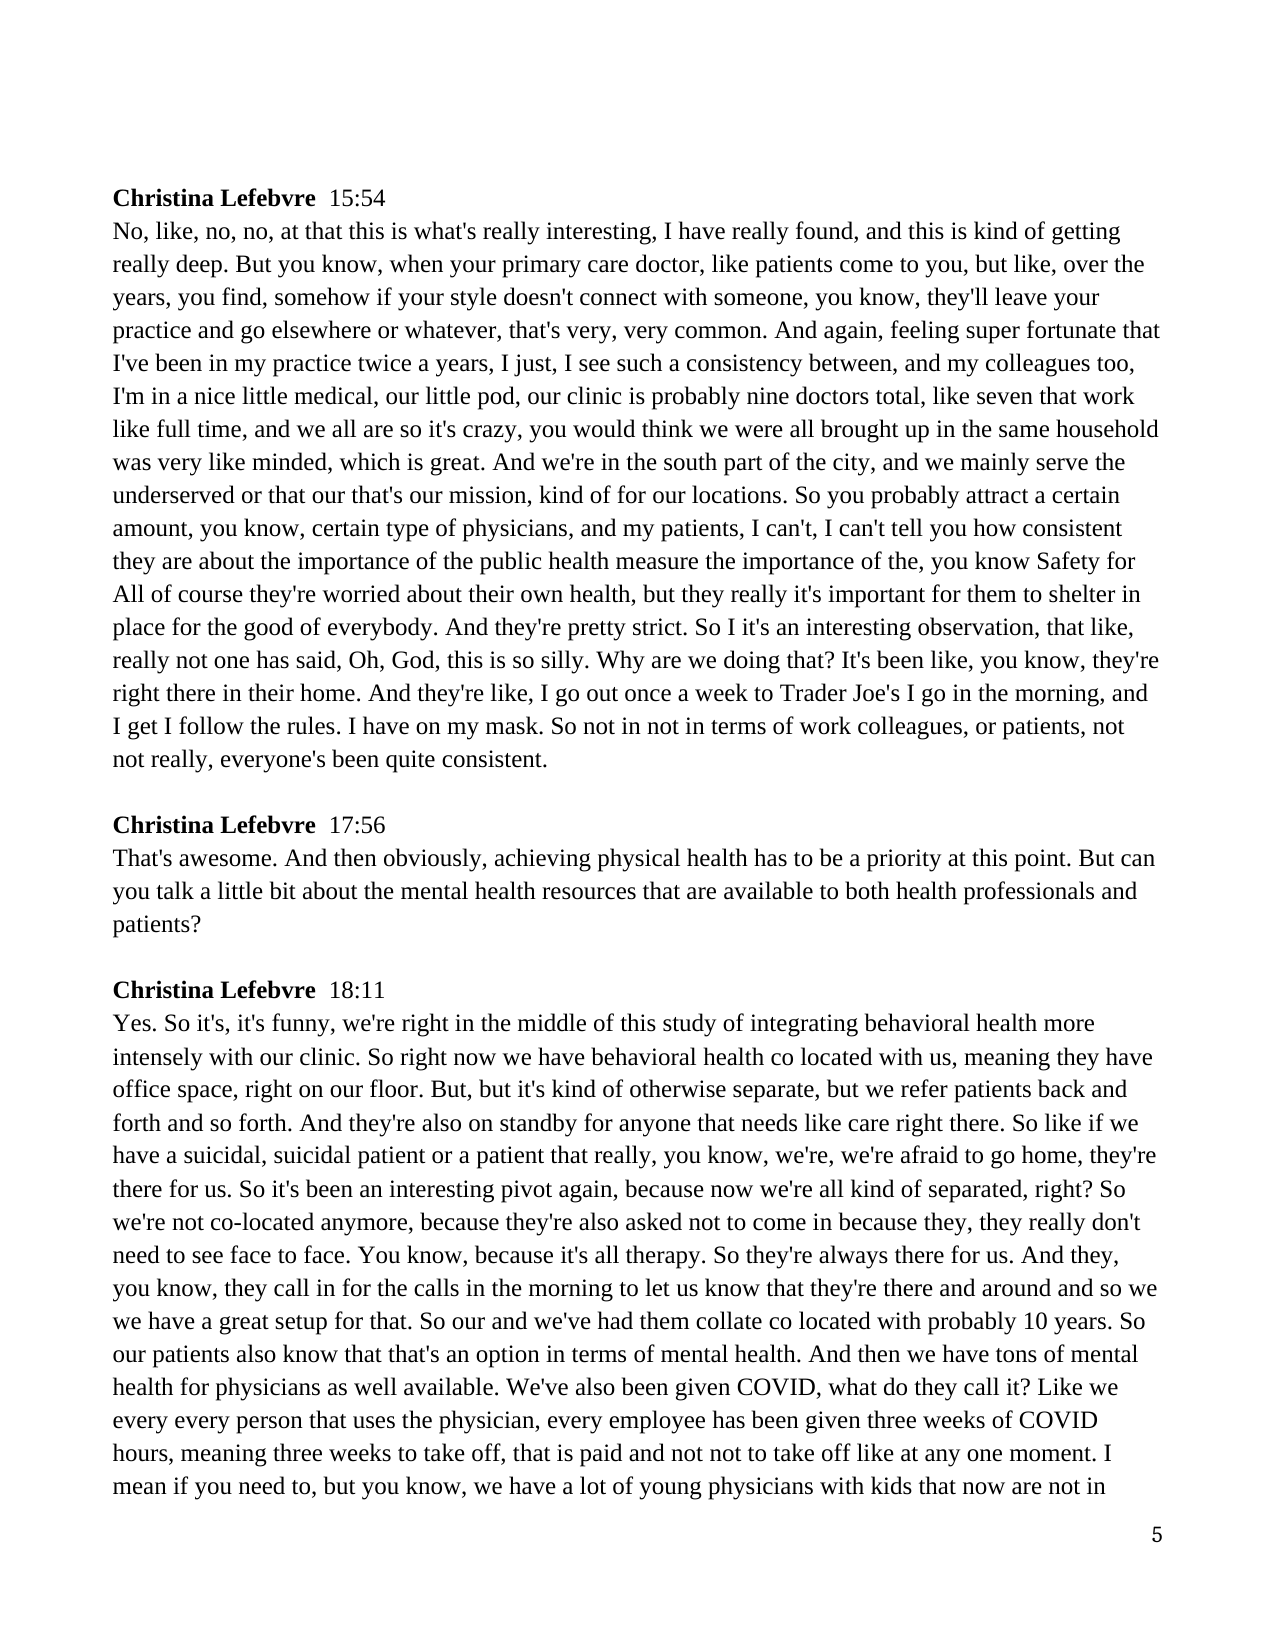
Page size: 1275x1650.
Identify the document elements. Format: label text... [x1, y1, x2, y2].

text Christina Lefebvre 15:54 [112, 183, 1162, 212]
text Christina Lefebvre 17:56 [112, 810, 1162, 839]
text That's awesome. And then obviously, achieving physical health has to be a priority at this point. But can you talk a little bit about the mental health resources that are available to both health professionals and patients? [112, 843, 1162, 938]
text No, like, no, no, at that this is what's really interesting, I have really found, and this is kind of getting really deep. But you know, when your primary care doctor, like patients come to you, but like, over the years, you find, somehow if your style doesn't connect with someone, you know, they'll leave your practice and go elsewhere or whatever, that's very, very common. And again, feeling super fortunate that I've been in my practice twice a years, I just, I see such a consistency between, and my colleagues too, I'm in a nice little medical, our little pod, our clinic is probably nine doctors total, like seven that work like full time, and we all are so it's crazy, you would think we were all brought up in the same household was very like minded, which is great. And we're in the south part of the city, and we mainly serve the underserved or that our that's our mission, kind of for our locations. So you probably attract a certain amount, you know, certain type of physicians, and my patients, I can't, I can't tell you how consistent they are about the importance of the public health measure the importance of the, you know Safety for All of course they're worried about their own health, but they really it's important for them to shelter in place for the good of everybody. And they're pretty strict. So I it's an interesting observation, that like, really not one has said, Oh, God, this is so silly. Why are we doing that? It's been like, you know, they're right there in their home. And they're like, I go out once a week to Trader Joe's I go in the morning, and I get I follow the rules. I have on my mask. So not in not in terms of work colleagues, or patients, not not really, everyone's been quite consistent. [112, 216, 1162, 773]
text Christina Lefebvre 18:11 [112, 976, 1162, 1004]
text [112, 1008, 1162, 1499]
